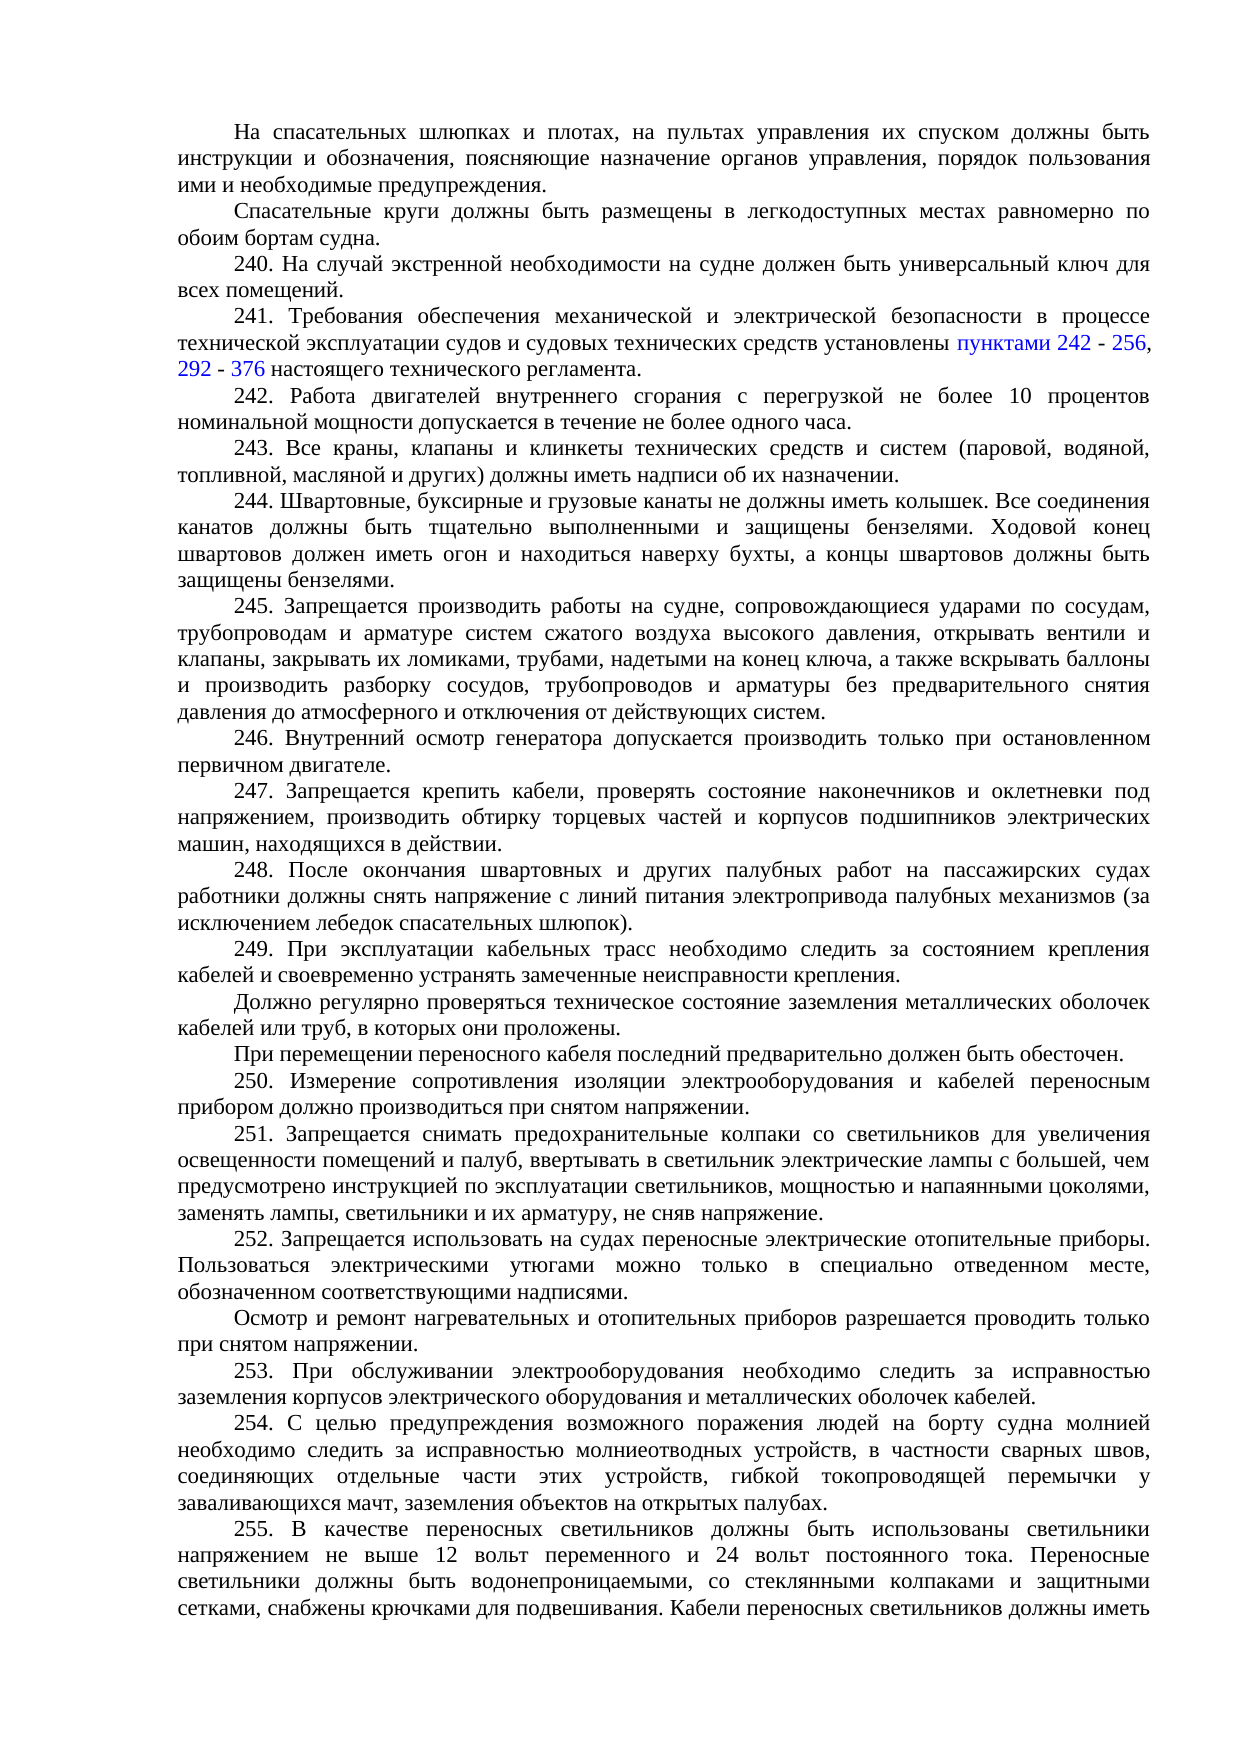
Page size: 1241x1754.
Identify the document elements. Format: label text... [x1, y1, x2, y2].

text Спасательные круги должны быть размещены в легкодоступных местах равномерно по обоим бортам судна. [177, 197, 1152, 250]
text 248. После окончания швартовных и других палубных работ на пассажирских судах работники должны снять напряжение с линий питания электропривода палубных механизмов (за исключением лебедок спасательных шлюпок). [177, 856, 1152, 935]
text 243. Все краны, клапаны и клинкеты технических средств и систем (паровой, водяной, топливной, масляной и других) должны иметь надписи об их назначении. [177, 434, 1152, 487]
text 245. Запрещается производить работы на судне, сопровождающиеся ударами по сосудам, трубопроводам и арматуре систем сжатого воздуха высокого давления, открывать вентили и клапаны, закрывать их ломиками, трубами, надетыми на конец ключа, а также вскрывать баллоны и производить разборку сосудов, трубопроводов и арматуры без предварительного снятия давления до атмосферного и отключения от действующих систем. [177, 592, 1152, 724]
text При перемещении переносного кабеля последний предварительно должен быть обесточен. [177, 1041, 1152, 1067]
text 252. Запрещается использовать на судах переносные электрические отопительные приборы. Пользоваться электрическими утюгами можно только в специально отведенном месте, обозначенном соответствующими надписями. [177, 1225, 1152, 1304]
text 240. На случай экстренной необходимости на судне должен быть универсальный ключ для всех помещений. [177, 250, 1152, 303]
text 254. С целью предупреждения возможного поражения людей на борту судна молнией необходимо следить за исправностью молниеотводных устройств, в частности сварных швов, соединяющих отдельные части этих устройств, гибкой токопроводящей перемычки у заваливающихся мачт, заземления объектов на открытых палубах. [177, 1409, 1152, 1515]
text 242. Работа двигателей внутреннего сгорания с перегрузкой не более 10 процентов номинальной мощности допускается в течение не более одного часа. [177, 382, 1152, 434]
text Должно регулярно проверяться техническое состояние заземления металлических оболочек кабелей или труб, в которых они проложены. [177, 988, 1152, 1041]
text 250. Измерение сопротивления изоляции электрооборудования и кабелей переносным прибором должно производиться при снятом напряжении. [177, 1067, 1152, 1119]
text 241. Требования обеспечения механической и электрической безопасности в процессе технической эксплуатации судов и судовых технических средств установлены пунктами 242 - 256, 292 - 376 настоящего технического регламента. [177, 303, 1152, 382]
text 249. При эксплуатации кабельных трасс необходимо следить за состоянием крепления кабелей и своевременно устранять замеченные неисправности крепления. [177, 935, 1152, 988]
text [177, 1515, 1152, 1620]
text 253. При обслуживании электрооборудования необходимо следить за исправностью заземления корпусов электрического оборудования и металлических оболочек кабелей. [177, 1357, 1152, 1409]
text Осмотр и ремонт нагревательных и отопительных приборов разрешается проводить только при снятом напряжении. [177, 1304, 1152, 1357]
text 244. Швартовные, буксирные и грузовые канаты не должны иметь колышек. Все соединения канатов должны быть тщательно выполненными и защищены бензелями. Ходовой конец швартовов должен иметь огон и находиться наверху бухты, а концы швартовов должны быть защищены бензелями. [177, 487, 1152, 592]
text На спасательных шлюпках и плотах, на пультах управления их спуском должны быть инструкции и обозначения, поясняющие назначение органов управления, порядок пользования ими и необходимые предупреждения. [177, 118, 1152, 197]
text 246. Внутренний осмотр генератора допускается производить только при остановленном первичном двигателе. [177, 724, 1152, 777]
text 251. Запрещается снимать предохранительные колпаки со светильников для увеличения освещенности помещений и палуб, ввертывать в светильник электрические лампы с большей, чем предусмотрено инструкцией по эксплуатации светильников, мощностью и напаянными цоколями, заменять лампы, светильники и их арматуру, не сняв напряжение. [177, 1119, 1152, 1225]
text 247. Запрещается крепить кабели, проверять состояние наконечников и оклетневки под напряжением, производить обтирку торцевых частей и корпусов подшипников электрических машин, находящихся в действии. [177, 777, 1152, 856]
